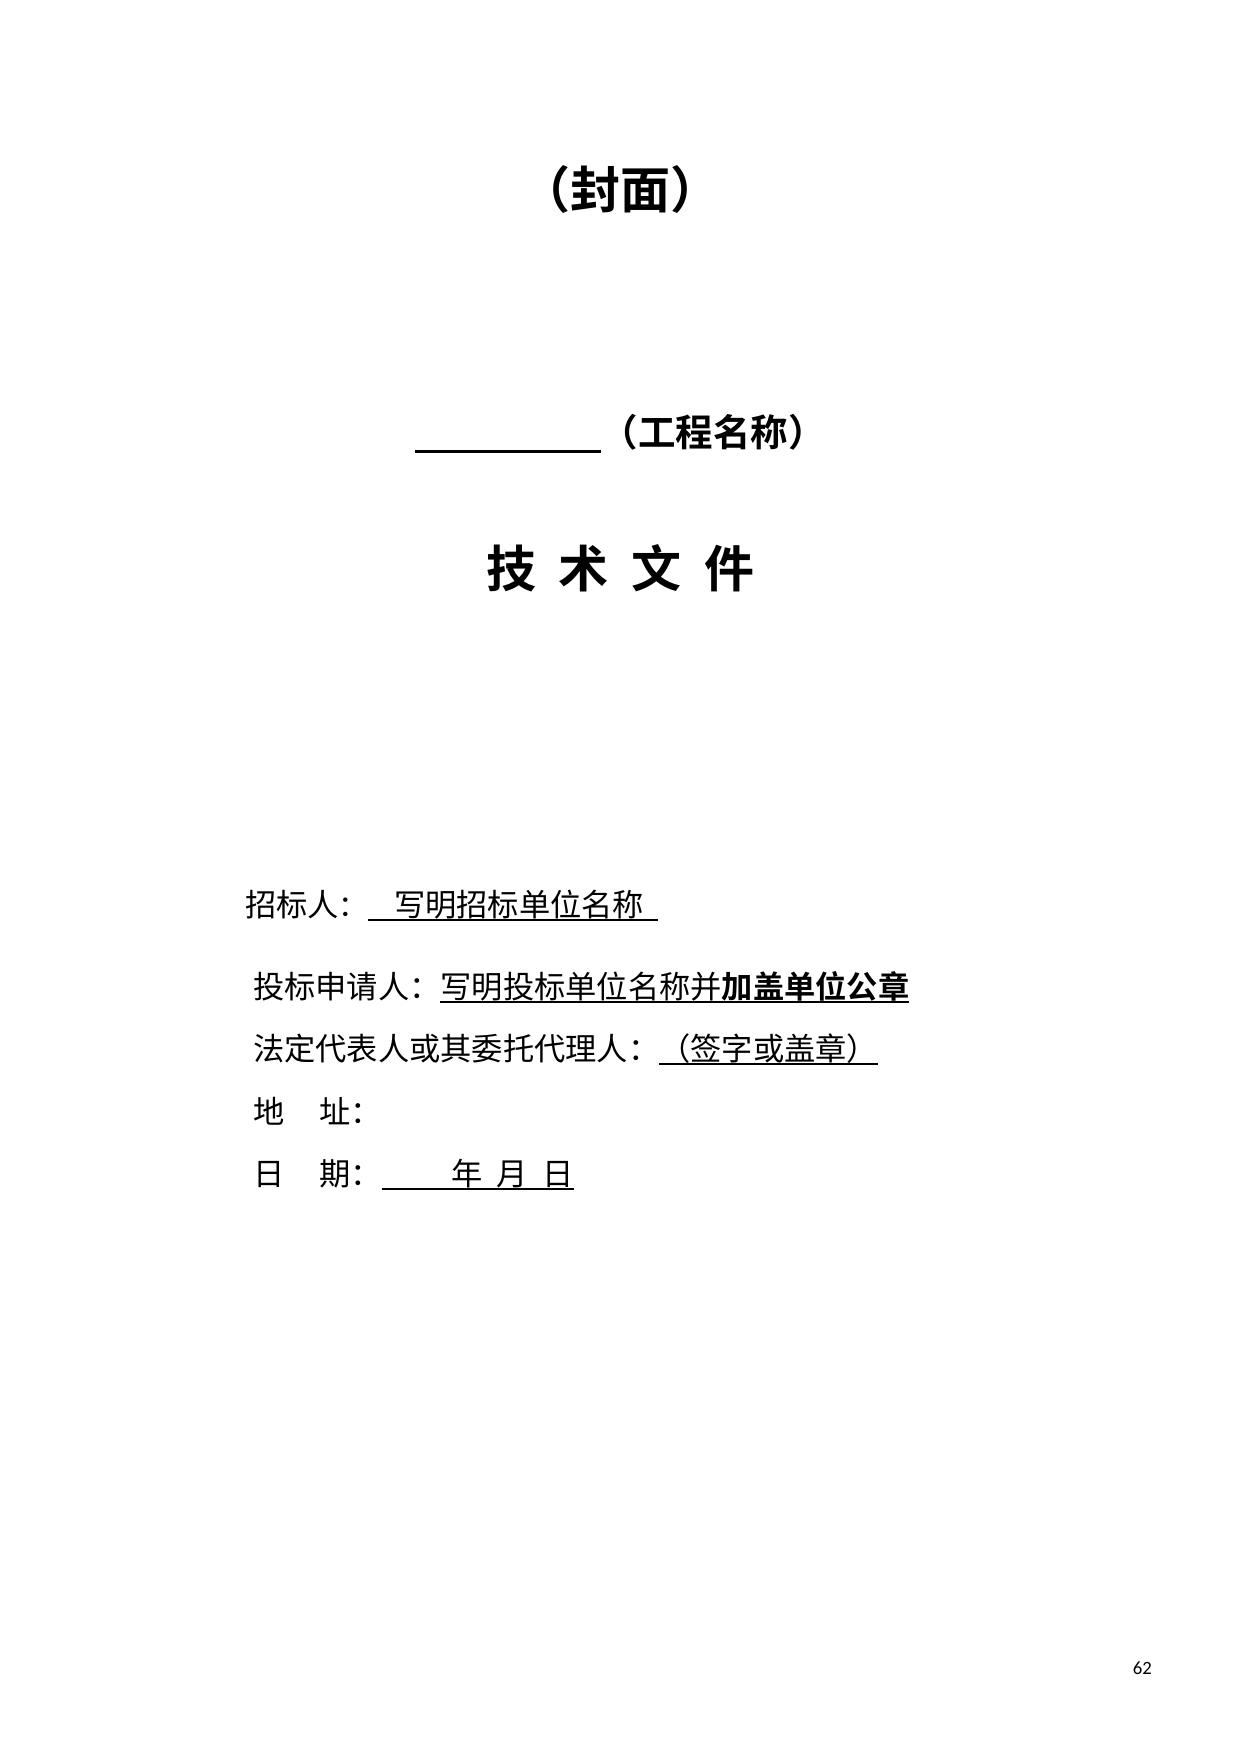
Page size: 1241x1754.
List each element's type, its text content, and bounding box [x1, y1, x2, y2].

text 地 址： [132, 1073, 1152, 1136]
text 日 期： 年 月 日 [132, 1136, 1152, 1198]
text 投标申请人：写明投标单位名称并加盖单位公章 [132, 948, 1152, 1011]
text （封面） [88, 150, 1152, 222]
text 技 术 文 件 [88, 529, 1152, 602]
text 招标人： 写明招标单位名称 [88, 880, 1152, 925]
text （工程名称） [88, 403, 1152, 457]
text 法定代表人或其委托代理人：（签字或盖章） [132, 1011, 1152, 1073]
